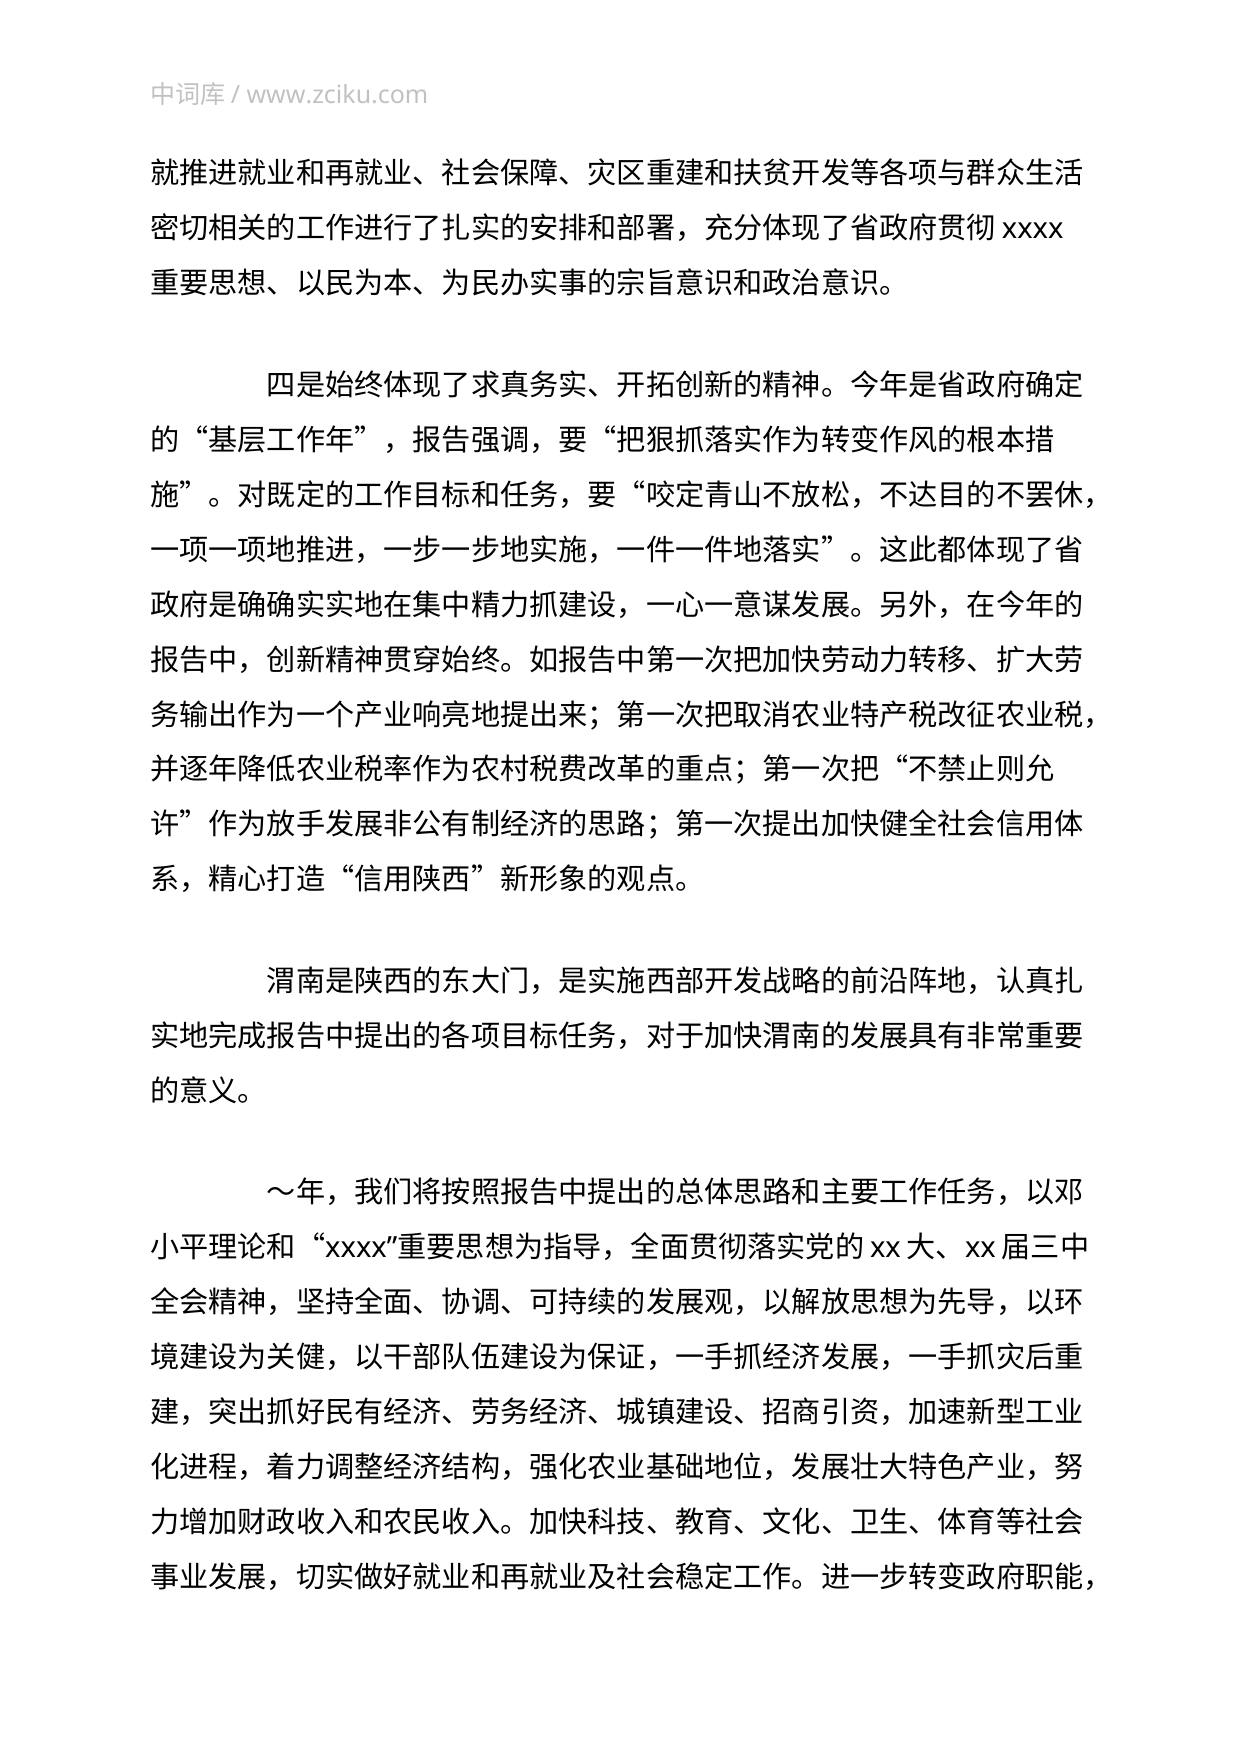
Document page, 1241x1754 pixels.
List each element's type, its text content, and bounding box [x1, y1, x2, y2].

text 四是始终体现了求真务实、开拓创新的精神。今年是省政府确定的“基层工作年”，报告强调，要“把狠抓落实作为转变作风的根本措施”。对既定的工作目标和任务，要“咬定青山不放松，不达目的不罢休，一项一项地推进，一步一步地实施，一件一件地落实”。这此都体现了省政府是确确实实地在集中精力抓建设，一心一意谋发展。另外，在今年的报告中，创新精神贯穿始终。如报告中第一次把加快劳动力转移、扩大劳务输出作为一个产业响亮地提出来；第一次把取消农业特产税改征农业税，并逐年降低农业税率作为农村税费改革的重点；第一次把“不禁止则允许”作为放手发展非公有制经济的思路；第一次提出加快健全社会信用体系，精心打造“信用陕西”新形象的观点。 [150, 362, 1090, 898]
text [150, 150, 1090, 302]
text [150, 1169, 1090, 1596]
text 渭南是陕西的东大门，是实施西部开发战略的前沿阵地，认真扎实地完成报告中提出的各项目标任务，对于加快渭南的发展具有非常重要的意义。 [150, 957, 1090, 1109]
